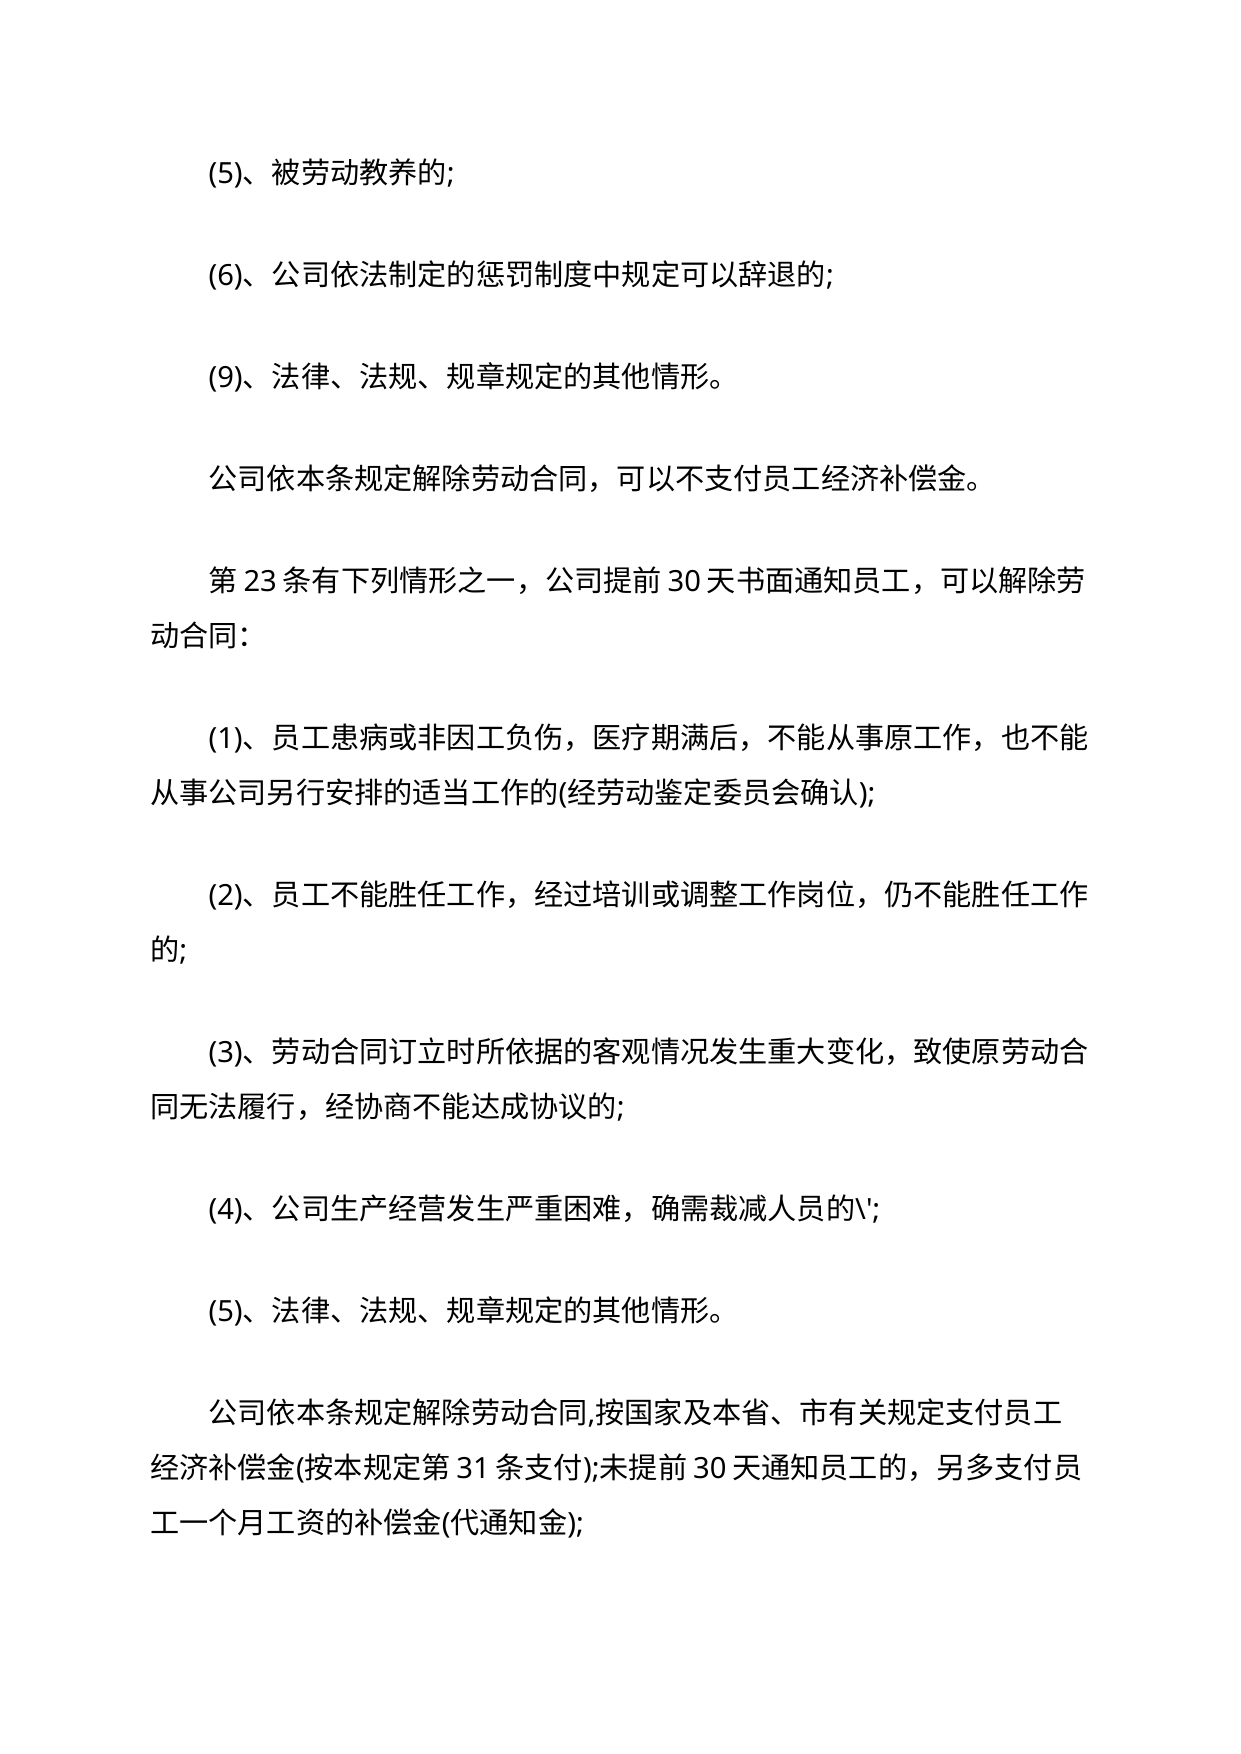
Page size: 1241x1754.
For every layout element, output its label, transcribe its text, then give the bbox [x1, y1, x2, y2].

text (1)、员工患病或非因工负伤，医疗期满后，不能从事原工作，也不能从事公司另行安排的适当工作的(经劳动鉴定委员会确认); [150, 714, 1090, 812]
text (3)、劳动合同订立时所依据的客观情况发生重大变化，致使原劳动合同无法履行，经协商不能达成协议的; [150, 1028, 1090, 1126]
text (5)、被劳动教养的; [150, 150, 1090, 192]
text (9)、法律、法规、规章规定的其他情形。 [150, 354, 1090, 396]
text (4)、公司生产经营发生严重困难，确需裁减人员的\'; [150, 1185, 1090, 1228]
text (5)、法律、法规、规章规定的其他情形。 [150, 1287, 1090, 1330]
text 第23条有下列情形之一，公司提前30天书面通知员工，可以解除劳动合同： [150, 558, 1090, 655]
text (2)、员工不能胜任工作，经过培训或调整工作岗位，仍不能胜任工作的; [150, 871, 1090, 969]
text 公司依本条规定解除劳动合同，可以不支付员工经济补偿金。 [150, 456, 1090, 498]
text (6)、公司依法制定的惩罚制度中规定可以辞退的; [150, 252, 1090, 294]
text 公司依本条规定解除劳动合同,按国家及本省、市有关规定支付员工经济补偿金(按本规定第31条支付);未提前30天通知员工的，另多支付员工一个月工资的补偿金(代通知金); [150, 1389, 1090, 1542]
